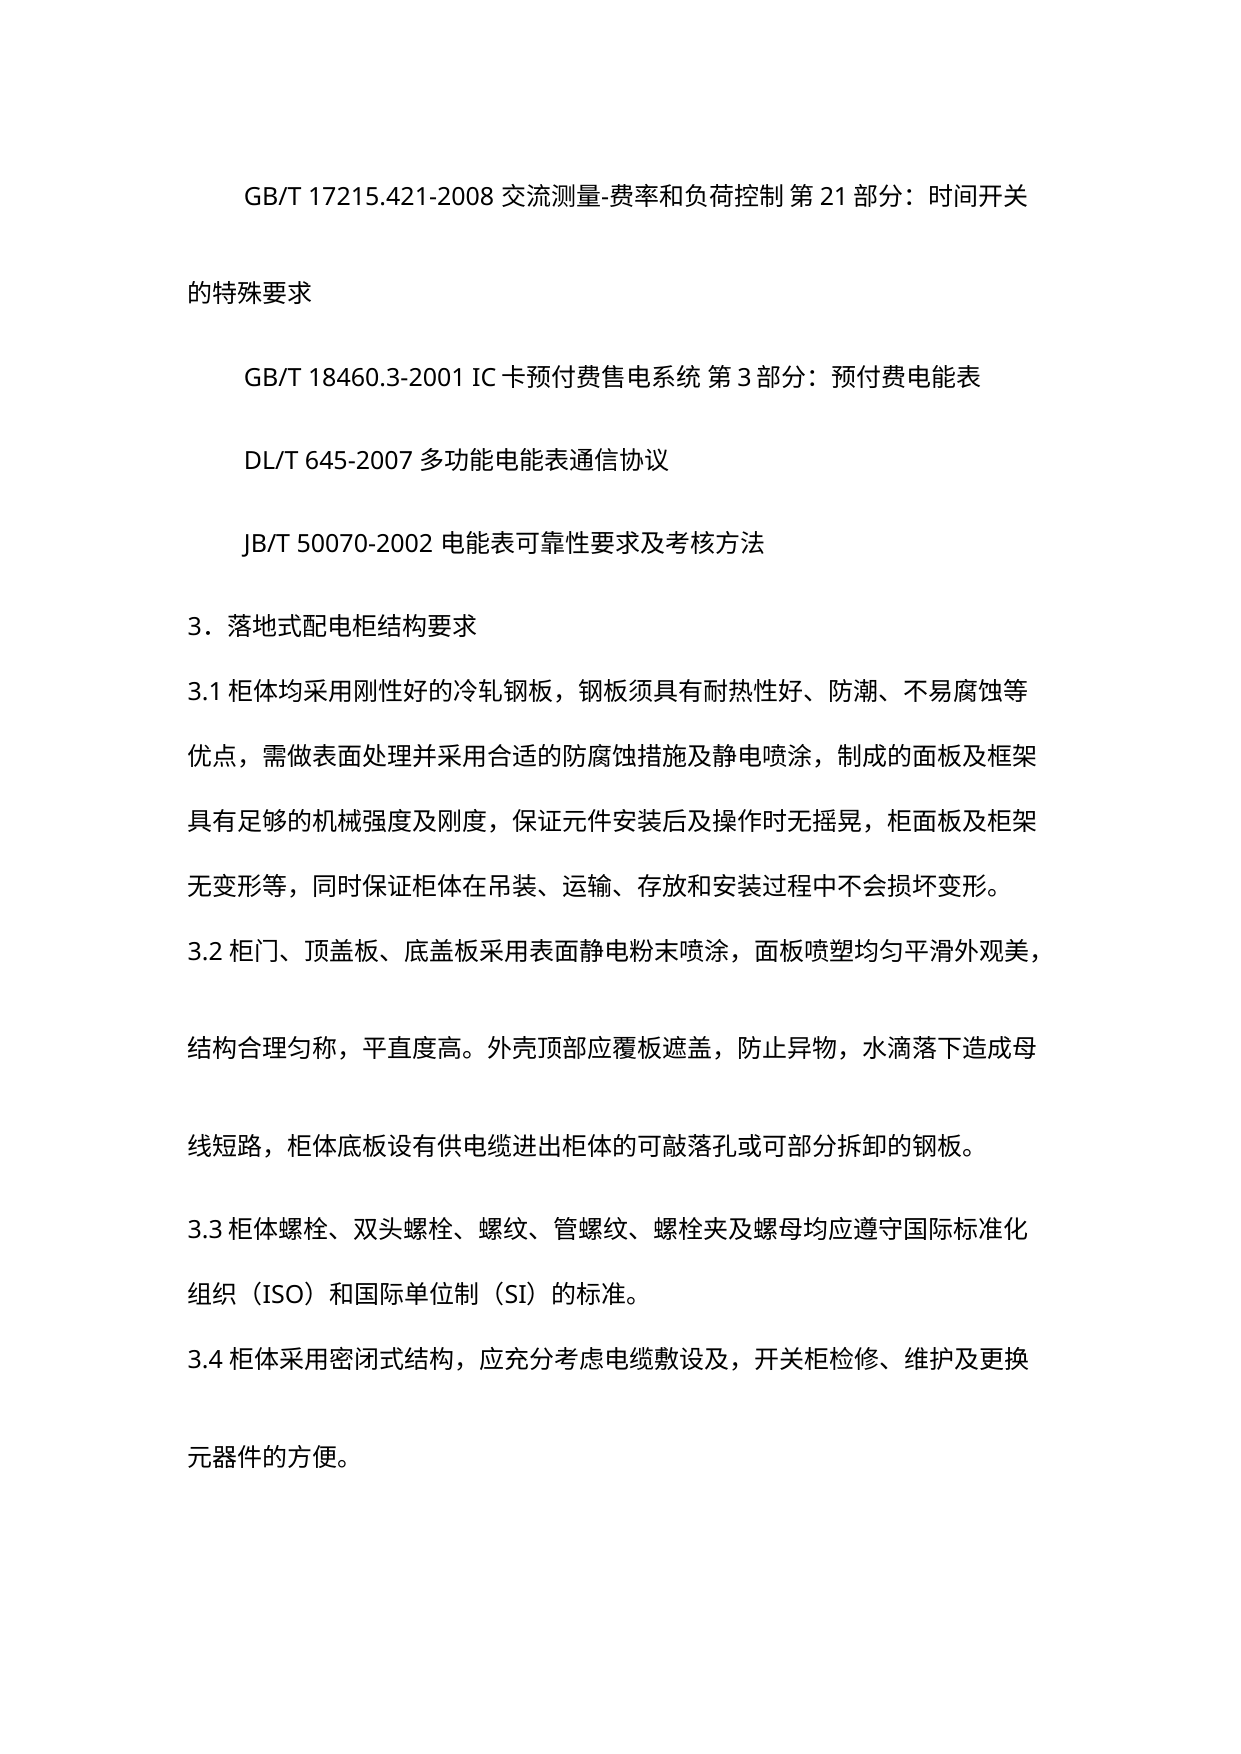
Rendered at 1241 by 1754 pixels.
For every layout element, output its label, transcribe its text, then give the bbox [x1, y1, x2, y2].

text GB/T 17215.421-2008 交流测量-费率和负荷控制 第21部分：时间开关的特殊要求 [187, 162, 1053, 324]
text 3.1柜体均采用刚性好的冷轧钢板，钢板须具有耐热性好、防潮、不易腐蚀等优点，需做表面处理并采用合适的防腐蚀措施及静电喷涂，制成的面板及框架具有足够的机械强度及刚度，保证元件安装后及操作时无摇晃，柜面板及柜架无变形等，同时保证柜体在吊装、运输、存放和安装过程中不会损坏变形。 [187, 657, 1053, 917]
text DL/T 645-2007 多功能电能表通信协议 [187, 426, 1053, 491]
text 3.4 柜体采用密闭式结构，应充分考虑电缆敷设及，开关柜检修、维护及更换元器件的方便。 [187, 1325, 1053, 1488]
text 3．落地式配电柜结构要求 [187, 592, 1053, 657]
text 3.3柜体螺栓、双头螺栓、螺纹、管螺纹、螺栓夹及螺母均应遵守国际标准化组织（ISO）和国际单位制（SI）的标准。 [187, 1195, 1053, 1325]
text GB/T 18460.3-2001 IC卡预付费售电系统 第3部分：预付费电能表 [187, 343, 1053, 408]
text JB/T 50070-2002 电能表可靠性要求及考核方法 [187, 509, 1053, 574]
text 3.2 柜门、顶盖板、底盖板采用表面静电粉末喷涂，面板喷塑均匀平滑外观美，结构合理匀称，平直度高。外壳顶部应覆板遮盖，防止异物，水滴落下造成母线短路，柜体底板设有供电缆进出柜体的可敲落孔或可部分拆卸的钢板。 [187, 917, 1053, 1177]
